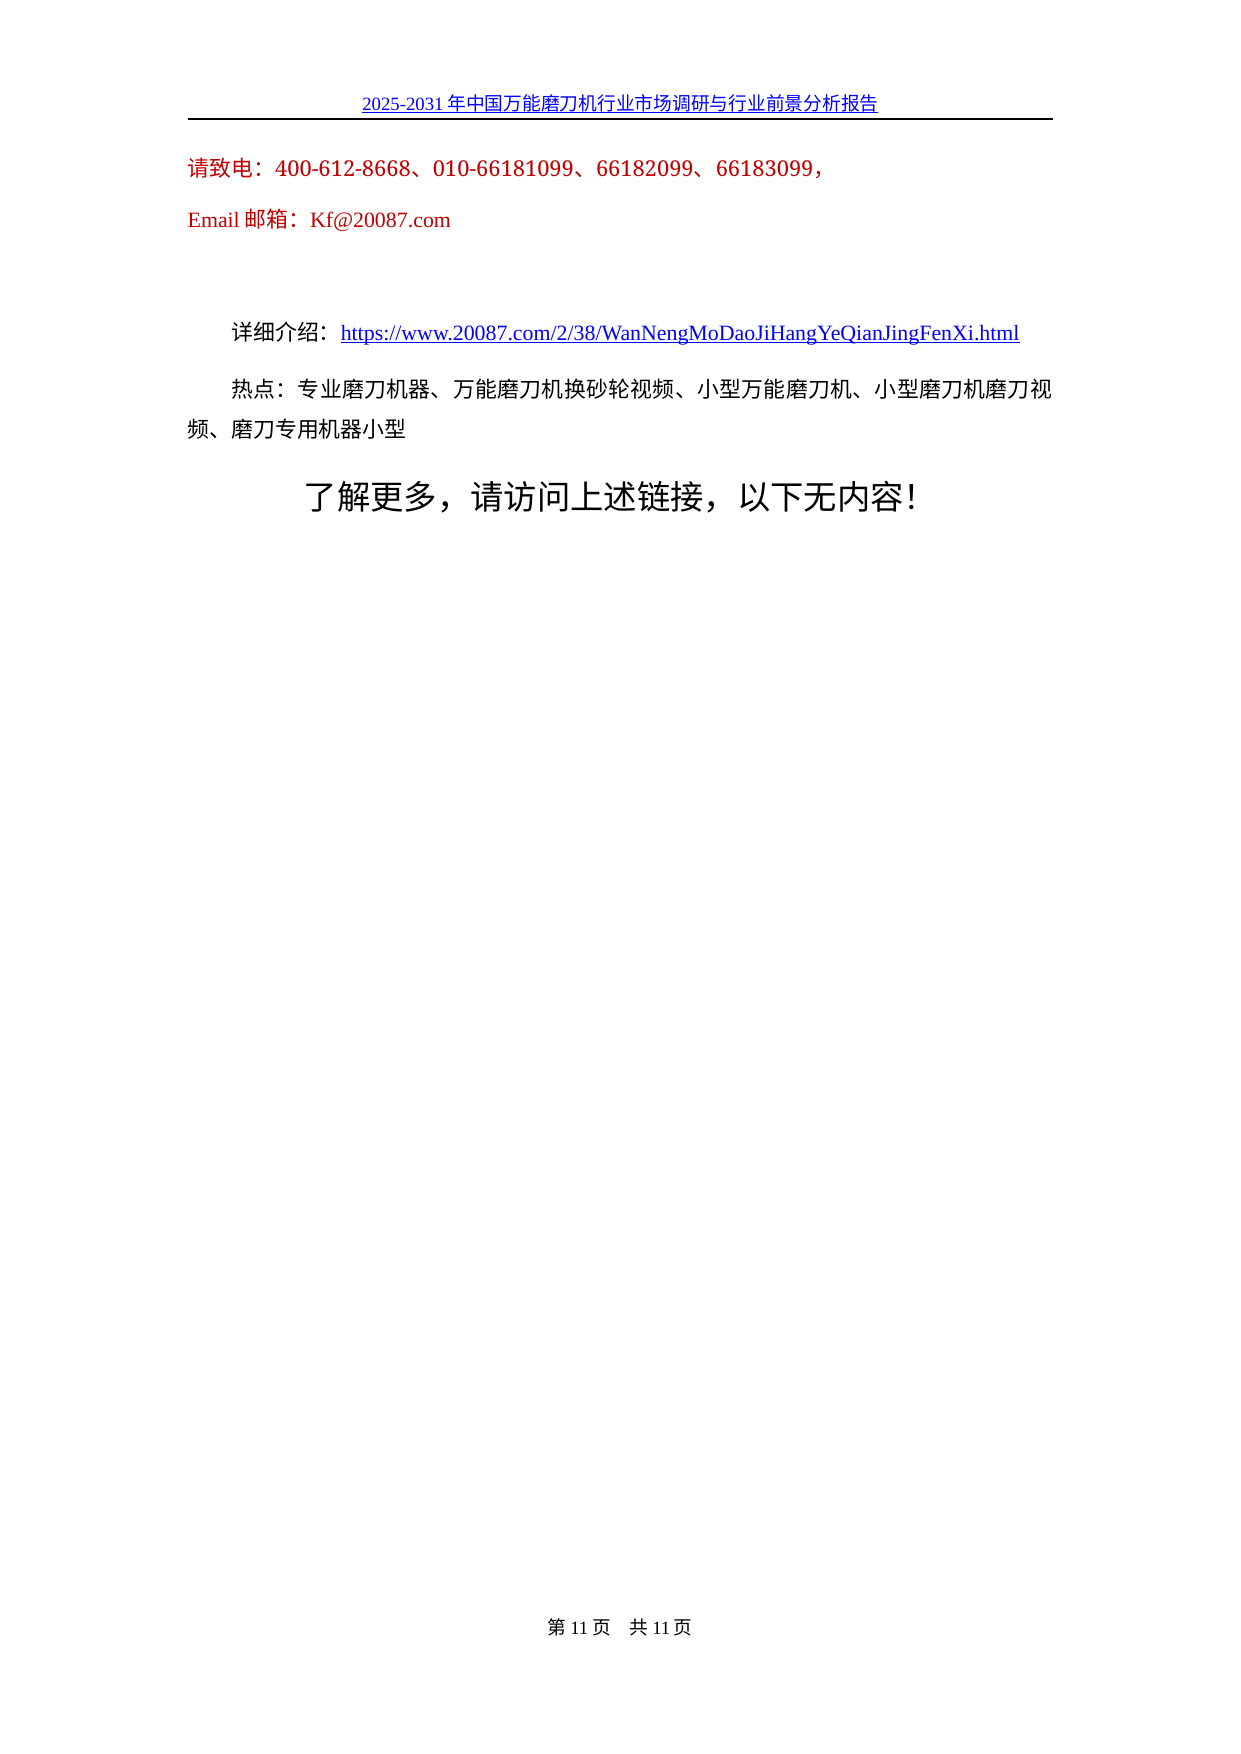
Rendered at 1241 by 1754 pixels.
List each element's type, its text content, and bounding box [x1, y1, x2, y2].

text 请致电：400-612-8668、010-66181099、66182099、66183099， [187, 150, 1053, 183]
title 了解更多，请访问上述链接，以下无内容！ [187, 462, 1053, 527]
text Email邮箱：Kf@20087.com [187, 202, 1053, 234]
text 详细介绍：https://www.20087.com/2/38/WanNengMoDaoJiHangYeQianJingFenXi.html [187, 315, 1053, 347]
text 热点：专业磨刀机器、万能磨刀机换砂轮视频、小型万能磨刀机、小型磨刀机磨刀视频、磨刀专用机器小型 [187, 371, 1053, 444]
